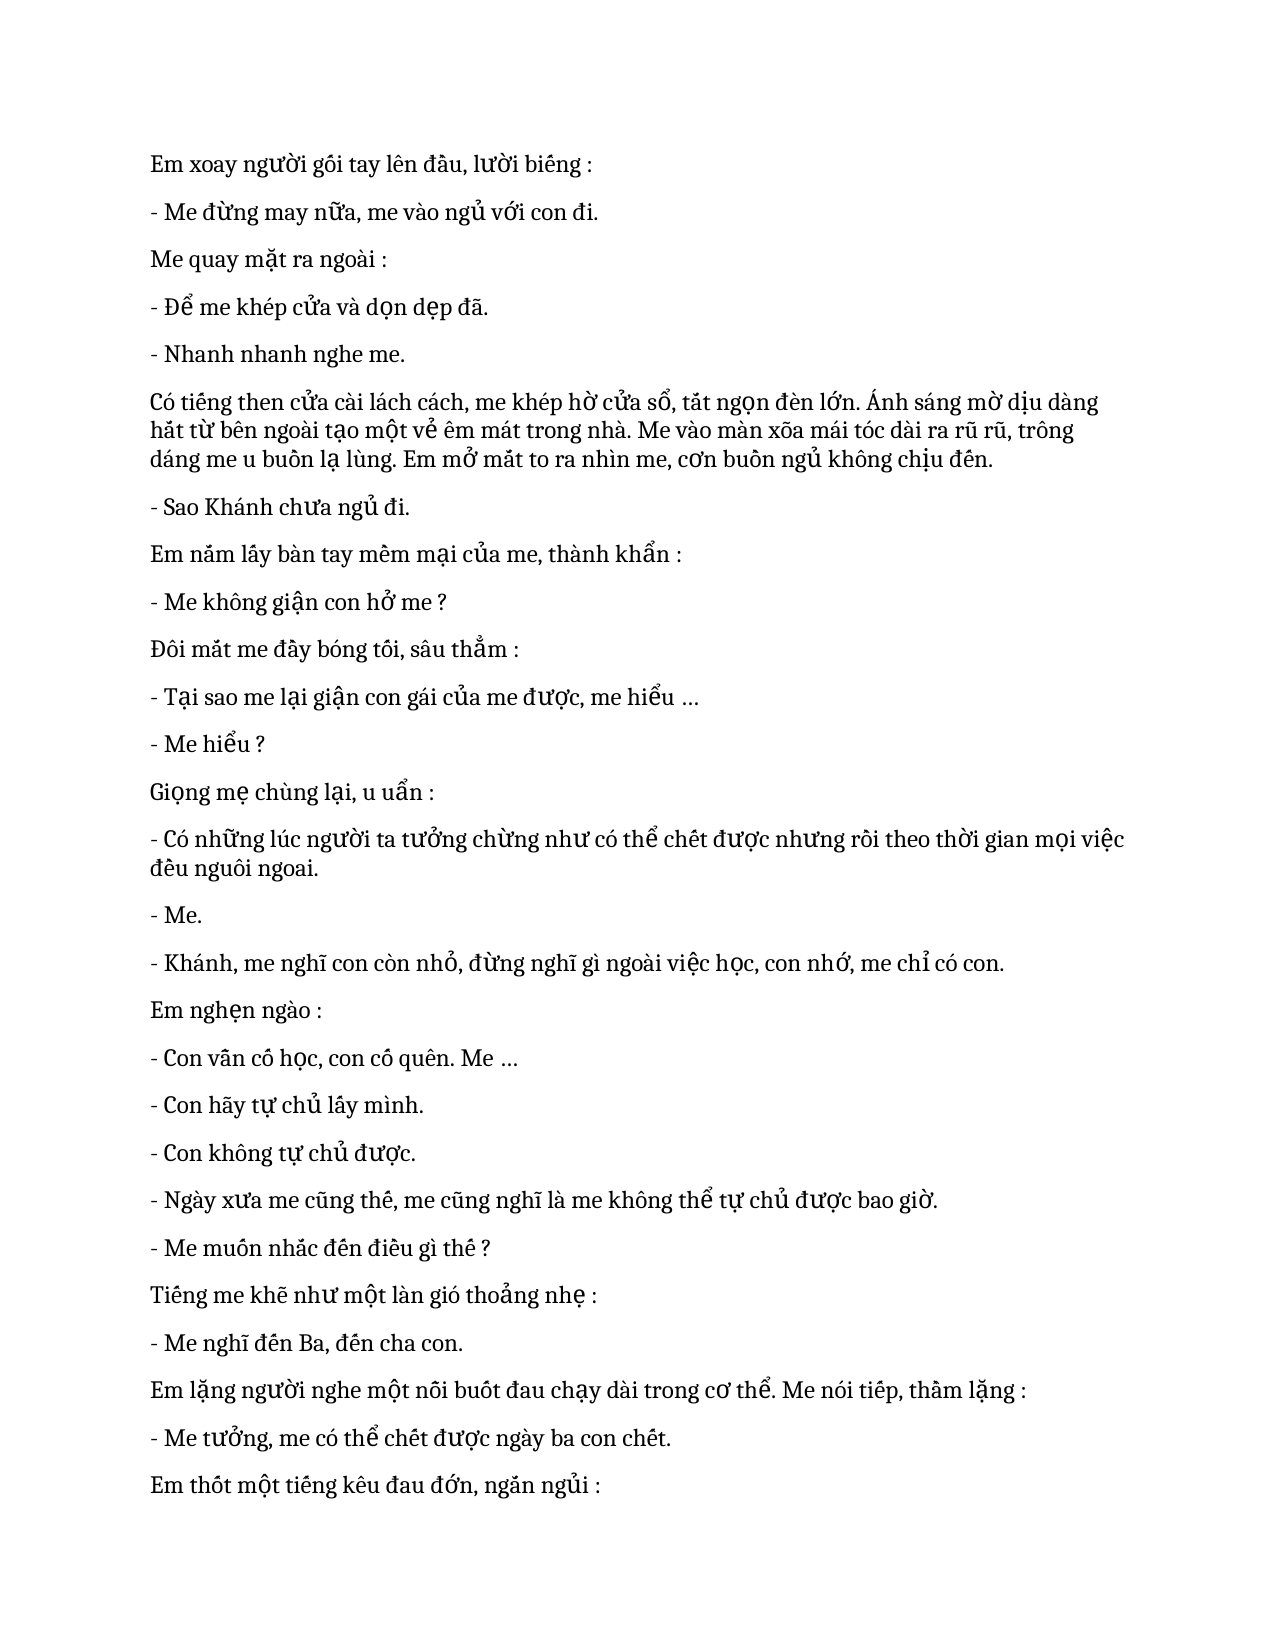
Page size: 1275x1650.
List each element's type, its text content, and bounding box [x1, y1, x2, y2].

text - Me không giận con hở me ? [150, 587, 1125, 616]
text - Me. [150, 901, 1125, 930]
text Tiếng me khẽ như một làn gió thoảng nhẹ : [150, 1281, 1125, 1310]
text - Tại sao me lại giận con gái của me được, me hiểu … [150, 682, 1125, 711]
text - Để me khép cửa và dọn dẹp đã. [150, 292, 1125, 321]
text - Nhanh nhanh nghe me. [150, 340, 1125, 369]
text - Sao Khánh chưa ngủ đi. [150, 492, 1125, 521]
text Me quay mặt ra ngoài : [150, 245, 1125, 274]
text Em nghẹn ngào : [150, 996, 1125, 1025]
text - Me đừng may nữa, me vào ngủ với con đi. [150, 197, 1125, 226]
text - Con vẫn cố học, con cố quên. Me … [150, 1044, 1125, 1072]
text Em thốt một tiếng kêu đau đớn, ngắn ngủi : [150, 1471, 1125, 1500]
text Có tiếng then cửa cài lách cách, me khép hờ cửa sổ, tắt ngọn đèn lớn. Ánh sáng mờ dịu dàng hắt từ bên ngoài tạo một vẻ êm mát trong nhà. Me vào màn xõa mái tóc dài ra rũ rũ, trông dáng me u buồn lạ lùng. Em mở mắt to ra nhìn me, cơn buồn ngủ không chịu đến. [150, 387, 1125, 474]
text Em nắm lấy bàn tay mềm mại của me, thành khẩn : [150, 540, 1125, 569]
text - Me muốn nhắc đến điều gì thế ? [150, 1234, 1125, 1262]
text - Con không tự chủ được. [150, 1139, 1125, 1167]
text - Me nghĩ đến Ba, đến cha con. [150, 1329, 1125, 1357]
text Em lặng người nghe một nỗi buốt đau chạy dài trong cơ thể. Me nói tiếp, thầm lặng : [150, 1376, 1125, 1405]
text - Ngày xưa me cũng thế, me cũng nghĩ là me không thể tự chủ được bao giờ. [150, 1186, 1125, 1215]
text - Con hãy tự chủ lấy mình. [150, 1091, 1125, 1120]
text Đôi mắt me đầy bóng tối, sâu thẳm : [150, 635, 1125, 664]
text - Có những lúc người ta tưởng chừng như có thể chết được nhưng rồi theo thời gian mọi việc đều nguôi ngoai. [150, 825, 1125, 882]
text - Me hiểu ? [150, 730, 1125, 759]
text Em xoay người gối tay lên đầu, lười biếng : [150, 150, 1125, 179]
text Giọng mẹ chùng lại, u uẩn : [150, 777, 1125, 806]
text - Khánh, me nghĩ con còn nhỏ, đừng nghĩ gì ngoài việc học, con nhớ, me chỉ có con. [150, 949, 1125, 977]
text - Me tưởng, me có thể chết được ngày ba con chết. [150, 1424, 1125, 1452]
